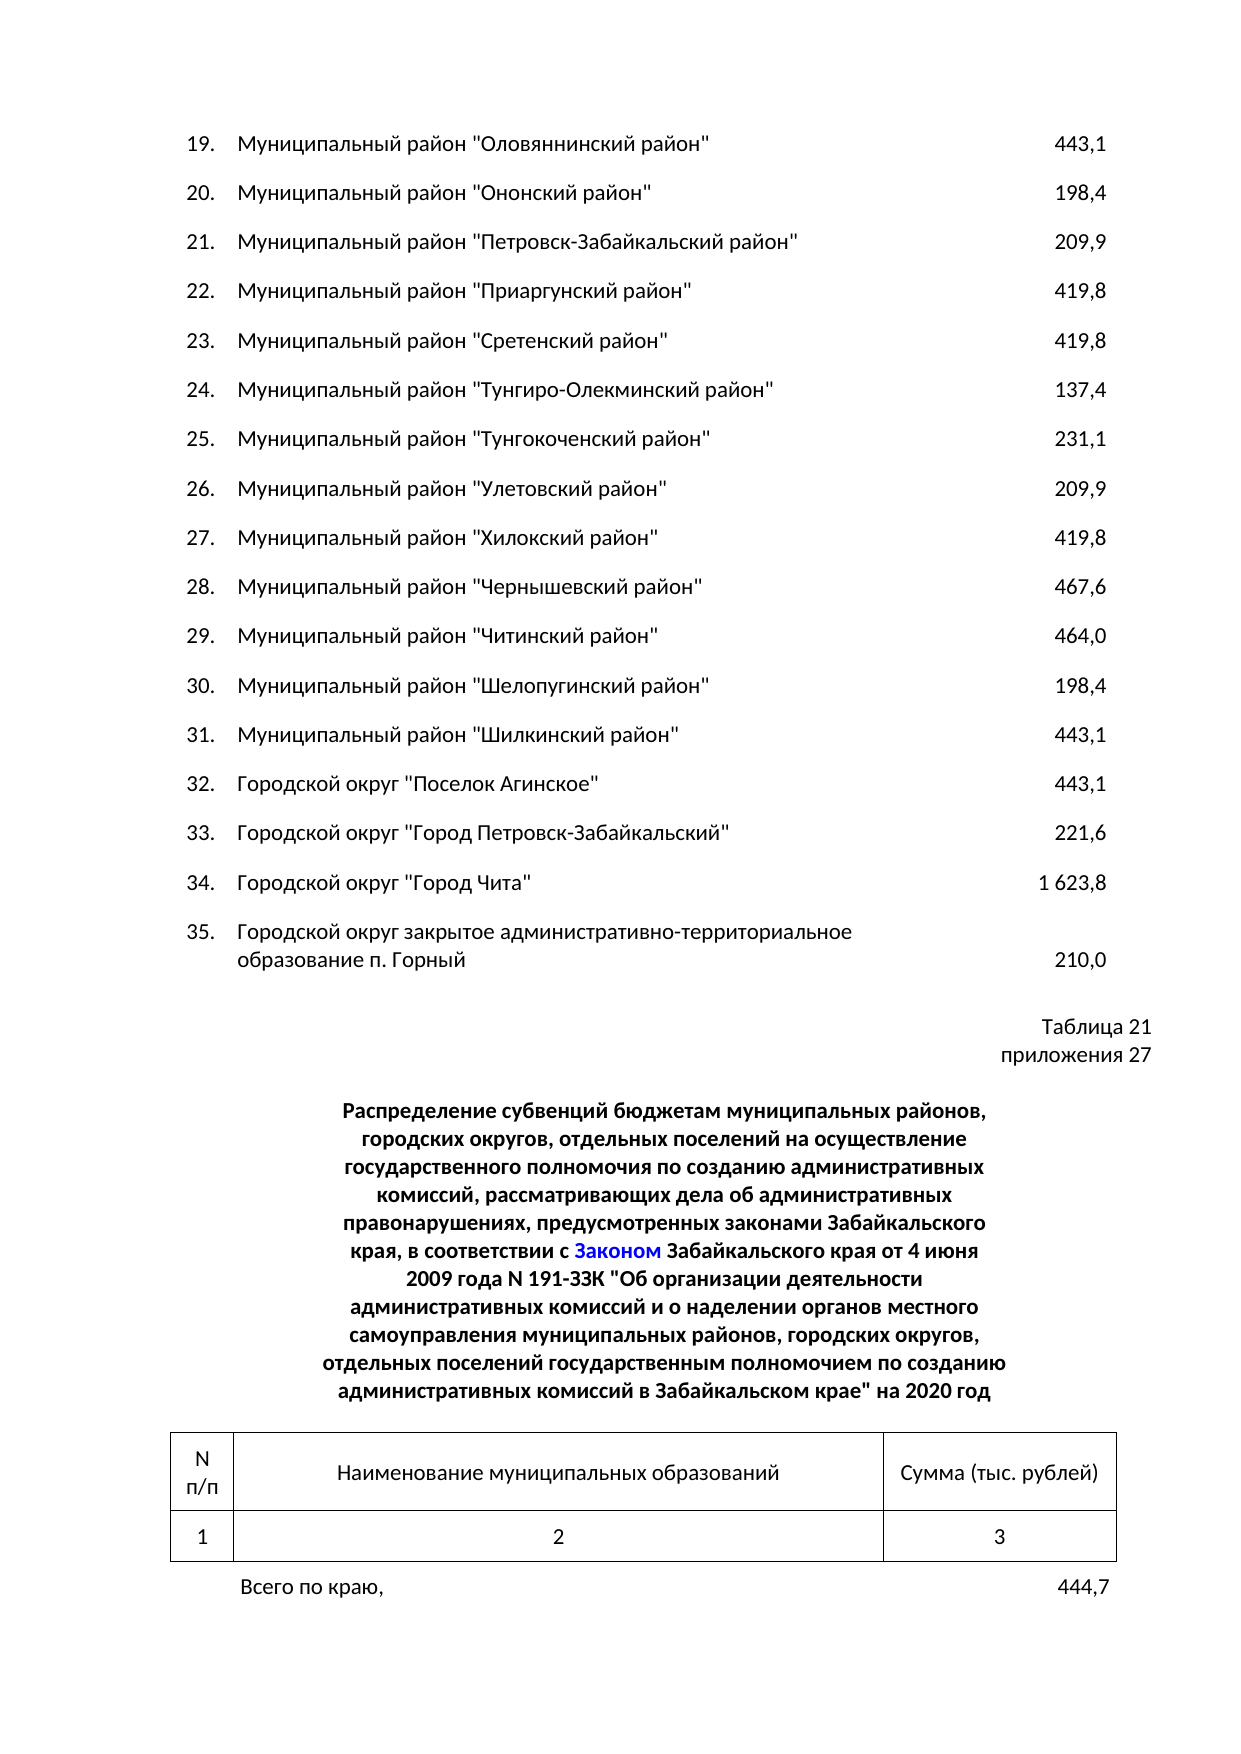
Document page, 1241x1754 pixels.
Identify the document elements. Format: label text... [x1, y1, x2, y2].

text административных комиссий и о наделении органов местного [177, 1292, 1152, 1320]
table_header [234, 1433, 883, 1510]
text приложения 27 [177, 1040, 1152, 1068]
text административных комиссий в Забайкальском крае" на 2020 год [177, 1376, 1152, 1404]
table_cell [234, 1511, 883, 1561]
text правонарушениях, предусмотренных законами Забайкальского [177, 1208, 1152, 1236]
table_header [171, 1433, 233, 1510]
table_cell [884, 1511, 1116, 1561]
text городских округов, отдельных поселений на осуществление [177, 1124, 1152, 1152]
text Таблица 21 [177, 1012, 1152, 1040]
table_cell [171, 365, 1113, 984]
text государственного полномочия по созданию административных [177, 1152, 1152, 1180]
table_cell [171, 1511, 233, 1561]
text Распределение субвенций бюджетам муниципальных районов, [177, 1096, 1152, 1124]
text самоуправления муниципальных районов, городских округов, [177, 1320, 1152, 1348]
text отдельных поселений государственным полномочием по созданию [177, 1348, 1152, 1376]
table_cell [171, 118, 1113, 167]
text края, в соответствии с Законом Забайкальского края от 4 июня [177, 1236, 1152, 1264]
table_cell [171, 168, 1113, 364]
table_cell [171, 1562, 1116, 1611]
text 2009 года N 191-ЗЗК "Об организации деятельности [177, 1264, 1152, 1292]
text комиссий, рассматривающих дела об административных [177, 1180, 1152, 1208]
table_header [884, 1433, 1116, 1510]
